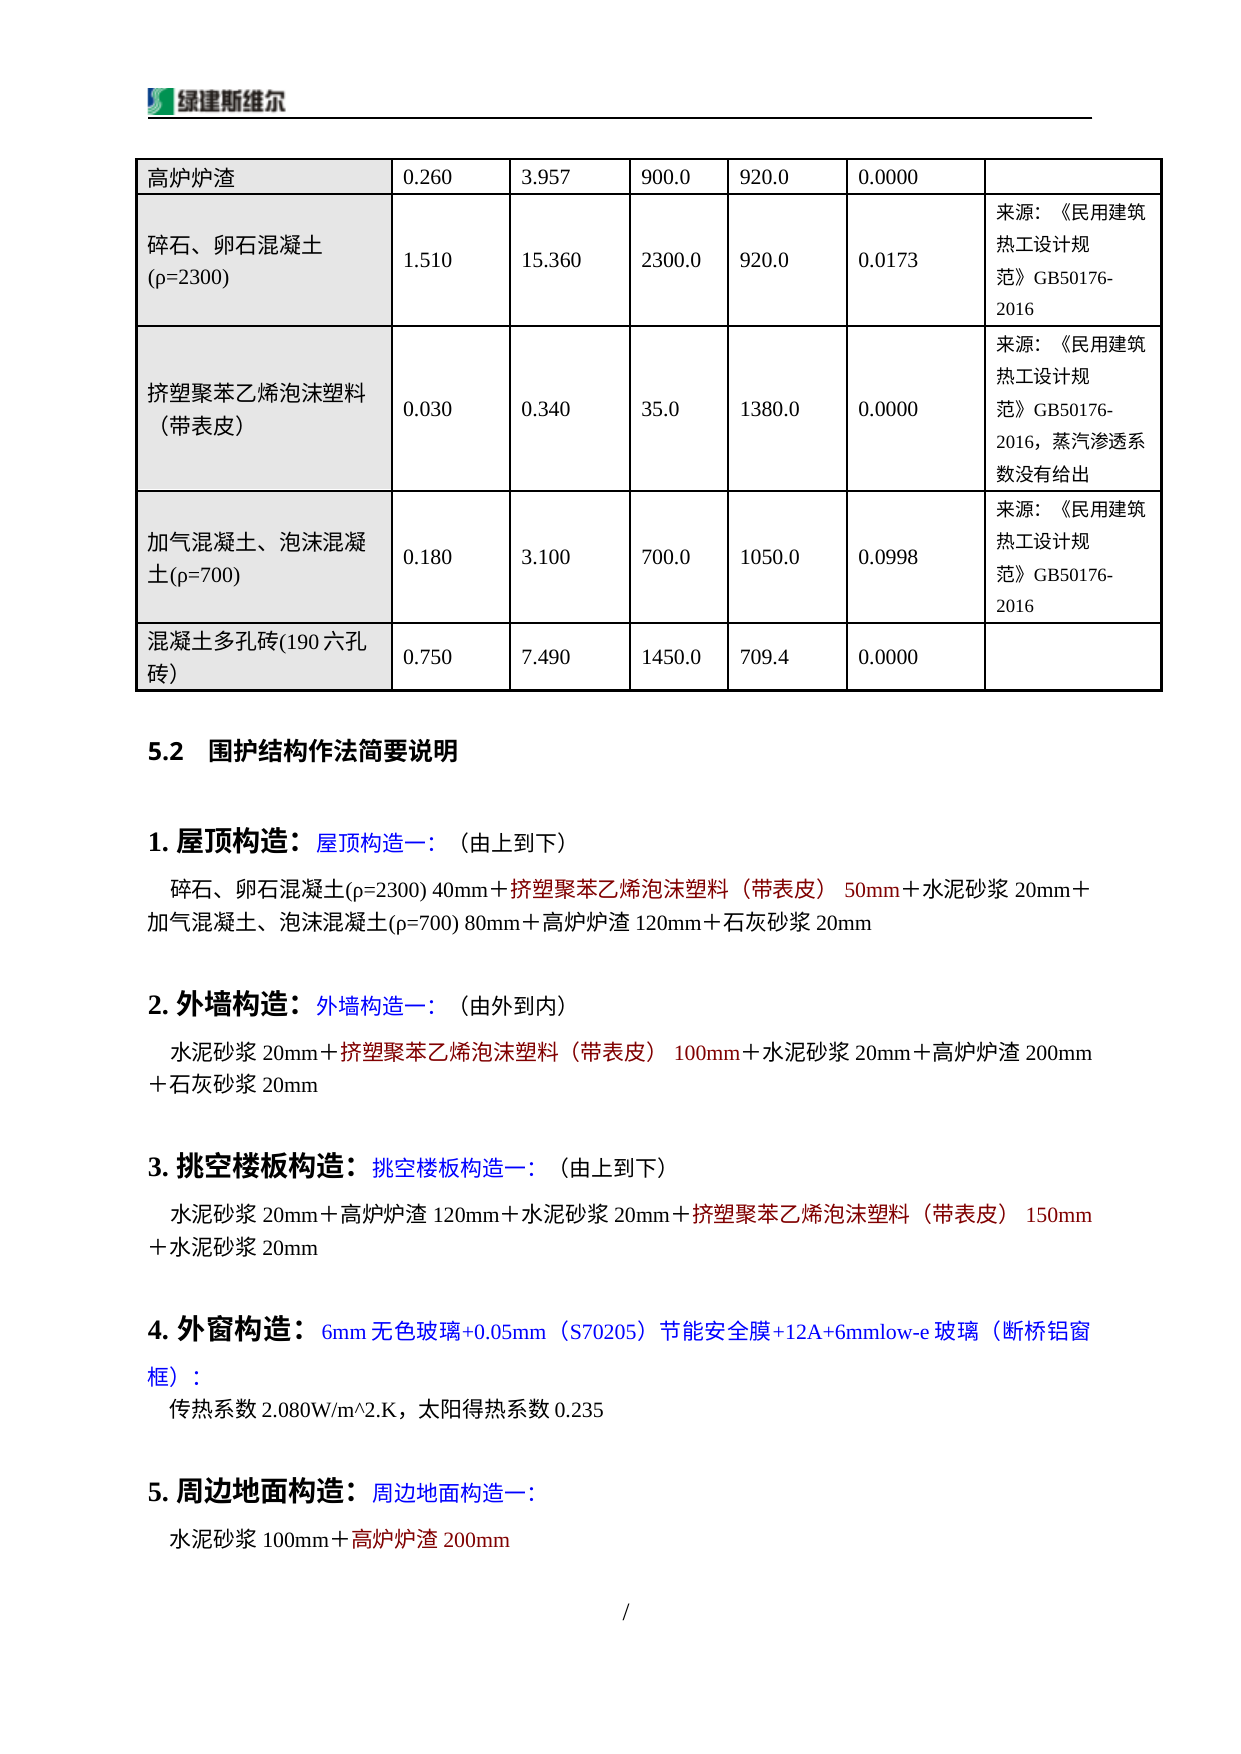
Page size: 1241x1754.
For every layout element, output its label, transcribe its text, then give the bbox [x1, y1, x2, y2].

table_cell 0.750 [393, 624, 509, 689]
table_cell 920.0 [729, 160, 846, 193]
table_cell 3.957 [511, 160, 629, 193]
text 3. 挑空楼板构造：挑空楼板构造一：（由上到下） [148, 1132, 1092, 1197]
table_cell 高炉炉渣 [138, 160, 391, 193]
table_cell 1.510 [393, 195, 509, 325]
table_cell 0.260 [393, 160, 509, 193]
table_cell 1050.0 [729, 492, 846, 622]
subtitle 围护结构作法简要说明 [148, 717, 1092, 782]
text 4. 外窗构造：6mm无色玻璃+0.05mm（S70205）节能安全膜+12A+6mmlow-e玻璃（断桥铝窗框）： [148, 1294, 1092, 1392]
text 2. 外墙构造：外墙构造一：（由外到内） [148, 969, 1092, 1034]
table_cell 0.0173 [848, 195, 984, 325]
table_cell 3.100 [511, 492, 629, 622]
table_cell 来源：《民用建筑热工设计规范》GB50176-2016，蒸汽渗透系数没有给出 [986, 327, 1160, 489]
table_cell 来源：《民用建筑热工设计规范》GB50176-2016 [986, 195, 1160, 325]
picture [147, 88, 289, 115]
table_cell 碎石、卵石混凝土(ρ=2300) [138, 195, 391, 325]
table_cell 0.0000 [848, 327, 984, 489]
table_cell 1450.0 [631, 624, 727, 689]
table_cell 700.0 [631, 492, 727, 622]
text 传热系数2.080W/m^2.K，太阳得热系数0.235 [148, 1392, 1092, 1424]
table_cell 15.360 [511, 195, 629, 325]
table_cell 混凝土多孔砖(190六孔砖） [138, 624, 391, 689]
table_cell 900.0 [631, 160, 727, 193]
table_cell 0.0000 [848, 160, 984, 193]
table_cell 0.340 [511, 327, 629, 489]
table_cell 1380.0 [729, 327, 846, 489]
text 水泥砂浆 20mm＋挤塑聚苯乙烯泡沫塑料（带表皮） 100mm＋水泥砂浆 20mm＋高炉炉渣 200mm＋石灰砂浆 20mm [148, 1034, 1092, 1099]
text 1. 屋顶构造：屋顶构造一：（由上到下） [148, 807, 1092, 872]
table_cell 0.030 [393, 327, 509, 489]
text 水泥砂浆 20mm＋高炉炉渣 120mm＋水泥砂浆 20mm＋挤塑聚苯乙烯泡沫塑料（带表皮） 150mm＋水泥砂浆 20mm [148, 1197, 1092, 1262]
table_cell 0.180 [393, 492, 509, 622]
text 水泥砂浆 100mm＋高炉炉渣 200mm [148, 1522, 1092, 1554]
table_cell 709.4 [729, 624, 846, 689]
table_cell 35.0 [631, 327, 727, 489]
table_cell 加气混凝土、泡沫混凝土(ρ=700) [138, 492, 391, 622]
table_cell 0.0998 [848, 492, 984, 622]
text 碎石、卵石混凝土(ρ=2300) 40mm＋挤塑聚苯乙烯泡沫塑料（带表皮） 50mm＋水泥砂浆 20mm＋加气混凝土、泡沫混凝土(ρ=700) 80mm＋高炉炉渣 120mm＋石灰砂浆 20mm [148, 872, 1092, 937]
table_cell 2300.0 [631, 195, 727, 325]
table_cell 920.0 [729, 195, 846, 325]
text 5. 周边地面构造：周边地面构造一： [148, 1457, 1092, 1522]
table_cell 7.490 [511, 624, 629, 689]
table_cell [986, 624, 1160, 689]
table_cell 0.0000 [848, 624, 984, 689]
table_cell [986, 160, 1160, 193]
table_cell 挤塑聚苯乙烯泡沫塑料（带表皮） [138, 327, 391, 489]
table_cell 来源：《民用建筑热工设计规范》GB50176-2016 [986, 492, 1160, 622]
